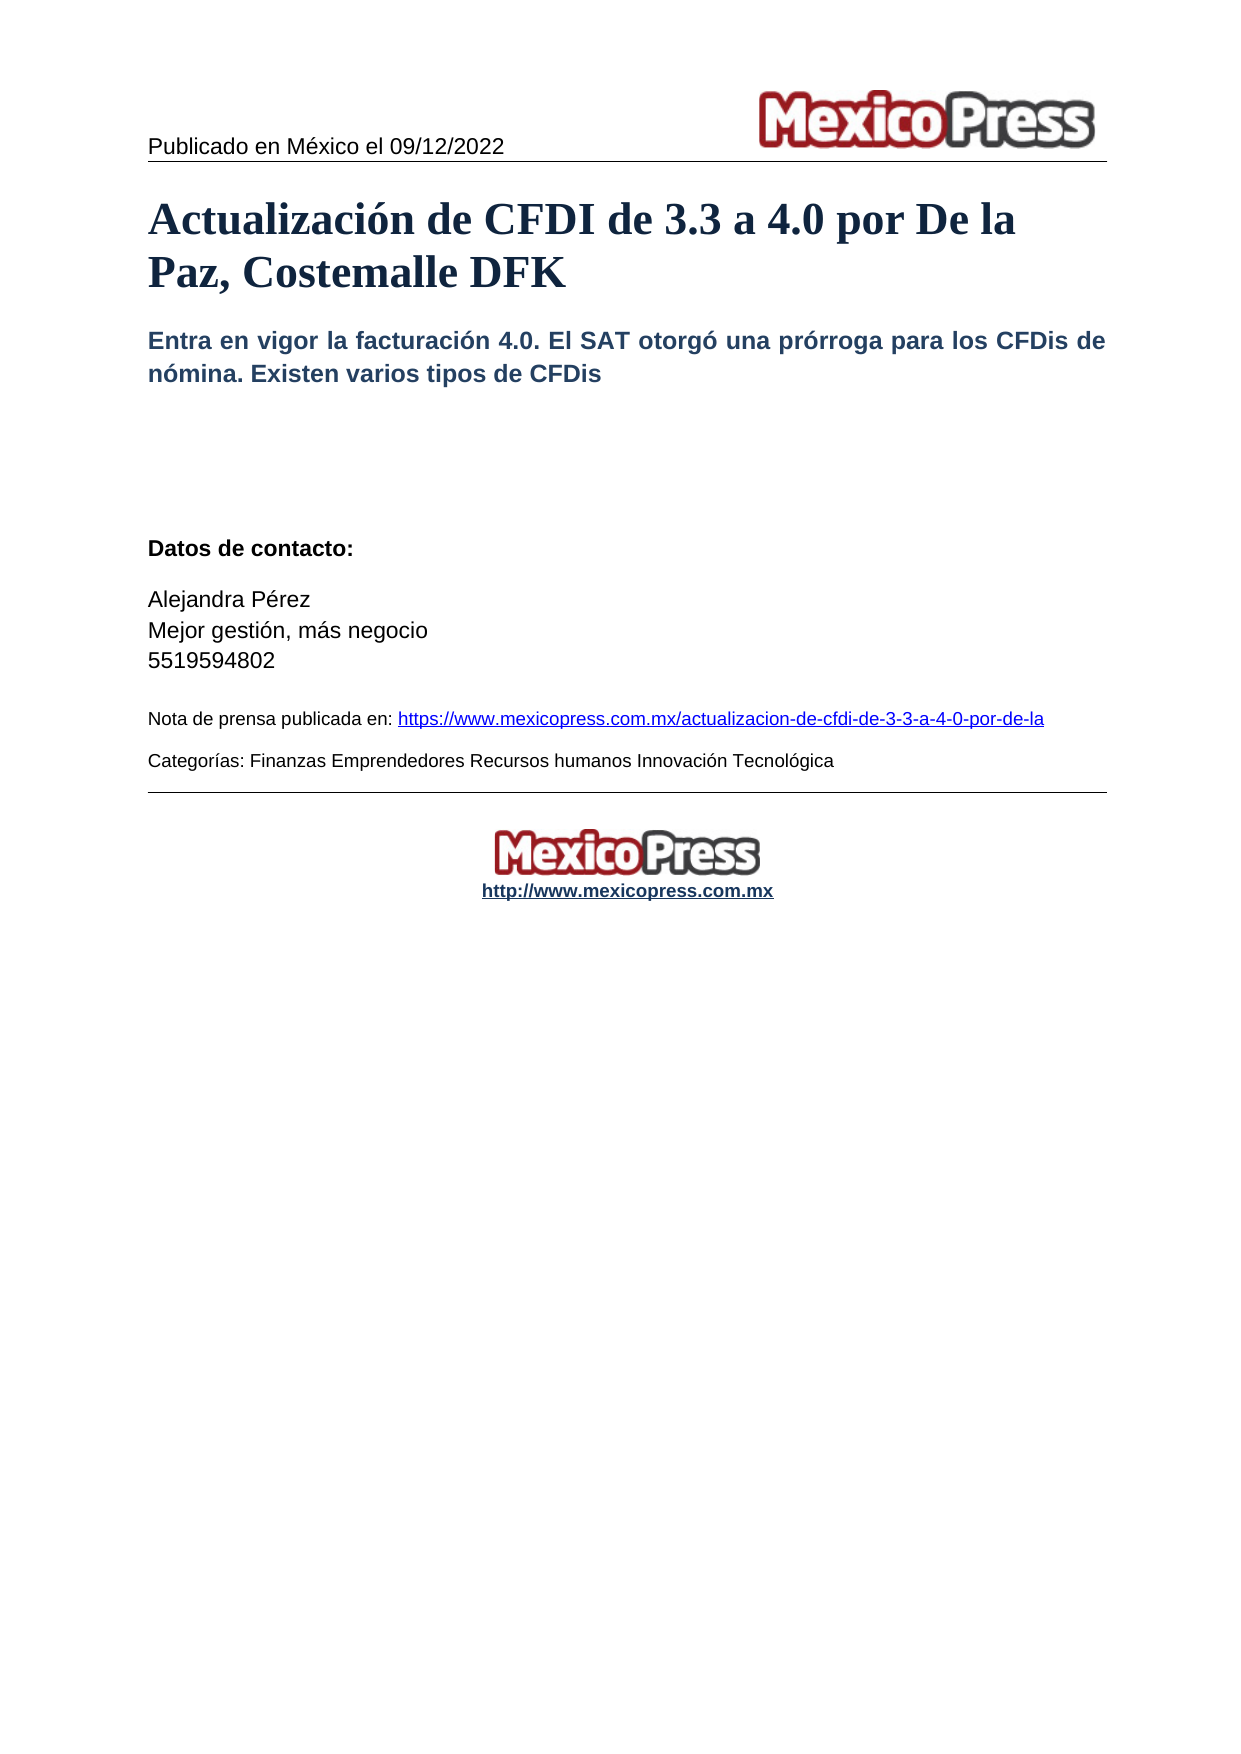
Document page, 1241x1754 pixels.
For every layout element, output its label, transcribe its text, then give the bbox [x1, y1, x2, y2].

text http://www.mexicopress.com.mx [148, 879, 1107, 901]
subtitle Actualización de CFDI de 3.3 a 4.0 por De la Paz, Costemalle DFK [148, 192, 1107, 297]
picture [759, 90, 1096, 133]
text Alejandra Pérez [148, 586, 1063, 613]
subtitle Entra en vigor la facturación 4.0. El SAT otorgó una prórroga para los CFDis de nómina. Existen varios tipos de CFDis [148, 326, 1107, 388]
text Nota de prensa publicada en: https://www.mexicopress.com.mx/actualizacion-de-cfdi-de-3-3-a-4-0-por-de-la [148, 707, 1107, 729]
text Mejor gestión, más negocio [148, 617, 1063, 643]
text Datos de contacto: [148, 535, 1107, 562]
text Publicado en México el 09/12/2022 [148, 133, 1107, 161]
text Categorías: Finanzas Emprendedores Recursos humanos Innovación Tecnológica [148, 750, 1107, 771]
picture [494, 829, 760, 876]
text 5519594802 [148, 647, 1063, 673]
